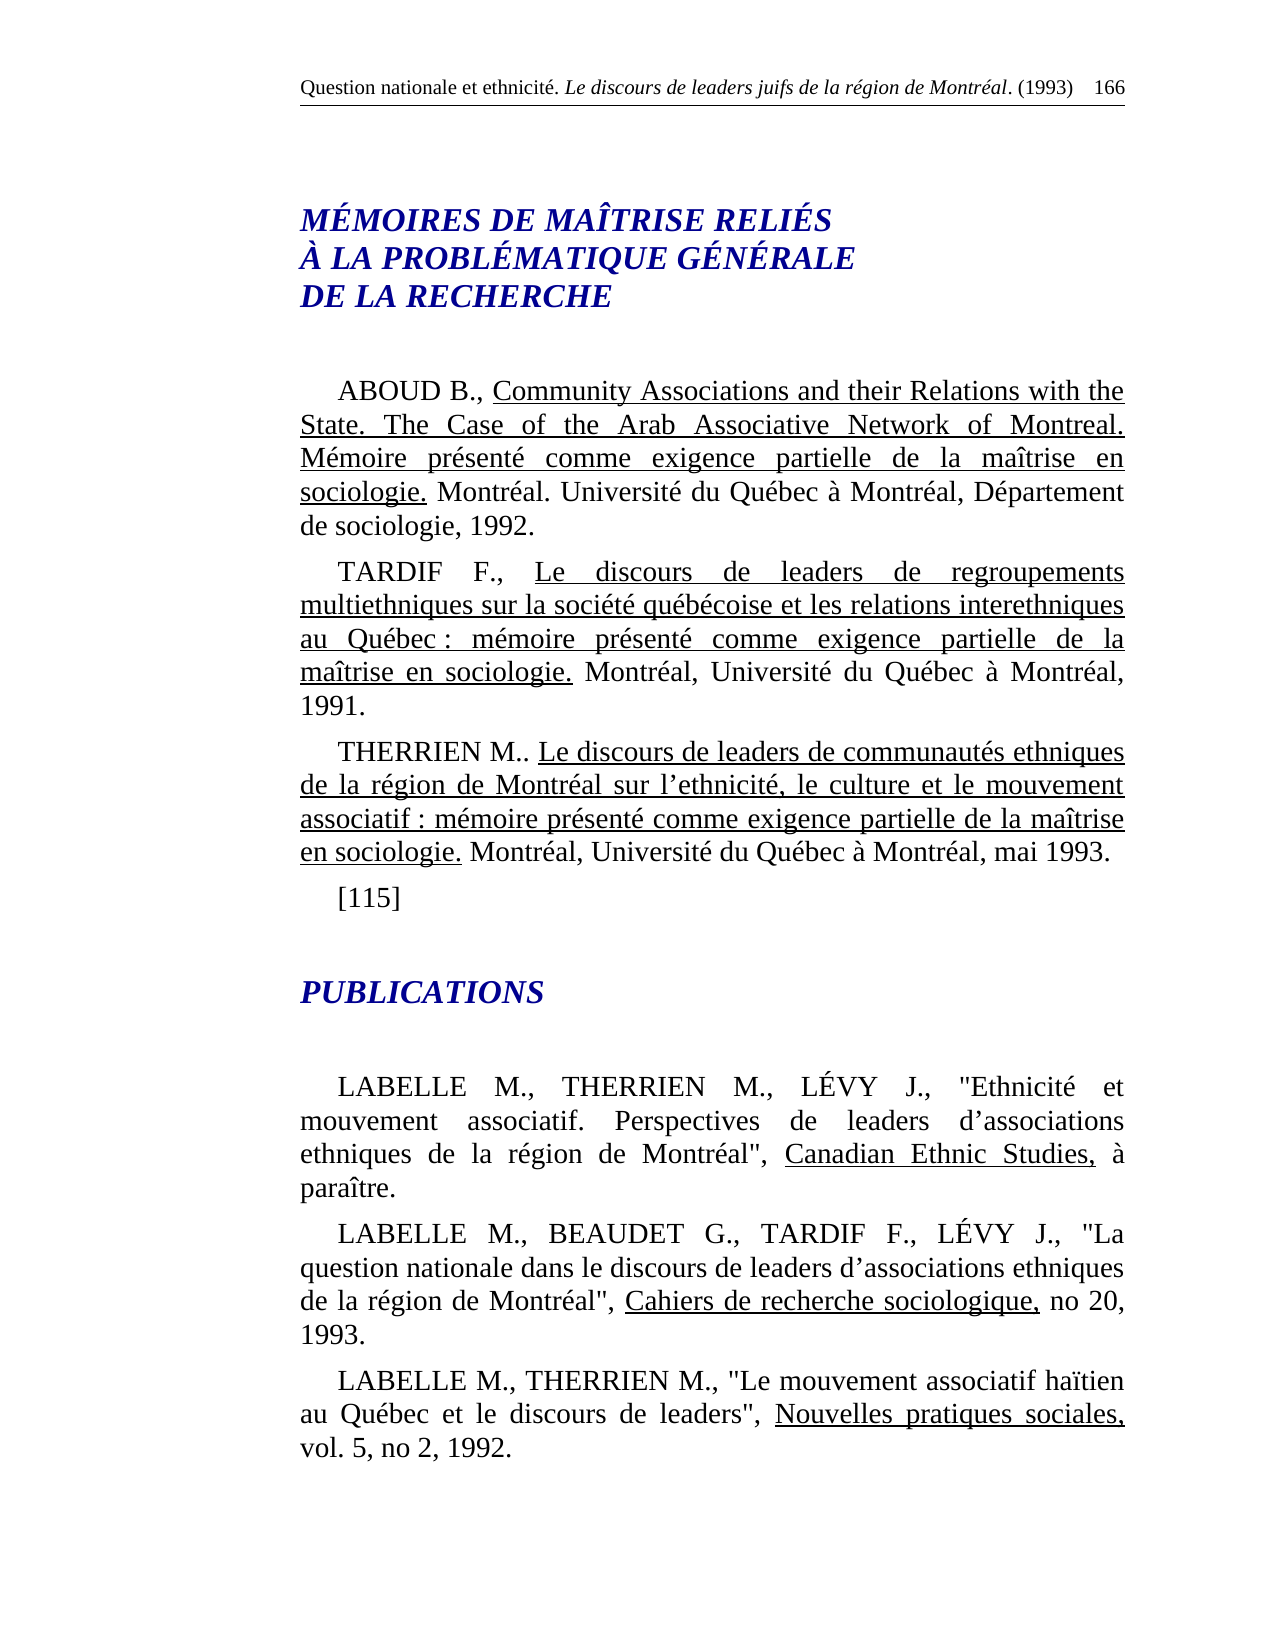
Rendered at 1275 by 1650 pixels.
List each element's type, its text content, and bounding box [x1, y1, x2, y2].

text ABOUD B., Community Associations and their Relations with the State. The Case of the Arab Associative Network of Montreal. Mémoire présenté comme exigence partielle de la maîtrise en sociologie. Montréal. Université du Québec à Montréal, Département de sociologie, 1992. [300, 471, 1125, 541]
text [115] [300, 881, 1125, 914]
text MÉMOIRES DE MAÎTRISE RELIÉS À LA PROBLÉMATIQUE GÉNÉRALE DE LA RECHERCHE [300, 200, 1125, 315]
text THERRIEN M.. Le discours de leaders de communautés ethniques de la région de Montréal sur l’ethnicité, le culture et le mouvement associatif : mémoire présenté comme exigence partielle de la maîtrise en sociologie. Montréal, Université du Québec à Montréal, mai 1993. [300, 798, 1125, 830]
text LABELLE M., THERRIEN M., "Le mouvement associatif haïtien au Québec et le discours de leaders", Nouvelles pratiques sociales, vol. 5, no 2, 1992. [300, 1363, 1125, 1463]
text LABELLE M., BEAUDET G., TARDIF F., LÉVY J., "La question nationale dans le discours de leaders d’associations ethniques de la région de Montréal", Cahiers de recherche sociologique, no 20, 1993. [300, 1216, 1125, 1350]
text PUBLICATIONS [300, 973, 1125, 1011]
text THERRIEN M.. Le discours de leaders de communautés ethniques de la région de Montréal sur l’ethnicité, le culture et le mouvement associatif : mémoire présenté comme exigence partielle de la maîtrise en sociologie. Montréal, Université du Québec à Montréal, mai 1993. [300, 734, 1125, 796]
text ABOUD B., Community Associations and their Relations with the State. The Case of the Arab Associative Network of Montreal. Mémoire présenté comme exigence partielle de la maîtrise en sociologie. Montréal. Université du Québec à Montréal, Département de sociologie, 1992. [300, 438, 1125, 470]
text LABELLE M., THERRIEN M., LÉVY J., "Ethnicité et mouvement associatif. Perspectives de leaders d’associations ethniques de la région de Montréal", Canadian Ethnic Studies, à paraître. [300, 1069, 1125, 1204]
text TARDIF F., Le discours de leaders de regroupements multiethniques sur la société québécoise et les relations interethniques au Québec : mémoire présenté comme exigence partielle de la maîtrise en sociologie. Montréal, Université du Québec à Montréal, 1991. [300, 554, 1125, 616]
text ABOUD B., Community Associations and their Relations with the State. The Case of the Arab Associative Network of Montreal. Mémoire présenté comme exigence partielle de la maîtrise en sociologie. Montréal. Université du Québec à Montréal, Département de sociologie, 1992. [300, 373, 1125, 436]
text THERRIEN M.. Le discours de leaders de communautés ethniques de la région de Montréal sur l’ethnicité, le culture et le mouvement associatif : mémoire présenté comme exigence partielle de la maîtrise en sociologie. Montréal, Université du Québec à Montréal, mai 1993. [300, 832, 1125, 868]
text TARDIF F., Le discours de leaders de regroupements multiethniques sur la société québécoise et les relations interethniques au Québec : mémoire présenté comme exigence partielle de la maîtrise en sociologie. Montréal, Université du Québec à Montréal, 1991. [300, 618, 1125, 650]
text TARDIF F., Le discours de leaders de regroupements multiethniques sur la société québécoise et les relations interethniques au Québec : mémoire présenté comme exigence partielle de la maîtrise en sociologie. Montréal, Université du Québec à Montréal, 1991. [300, 651, 1125, 721]
